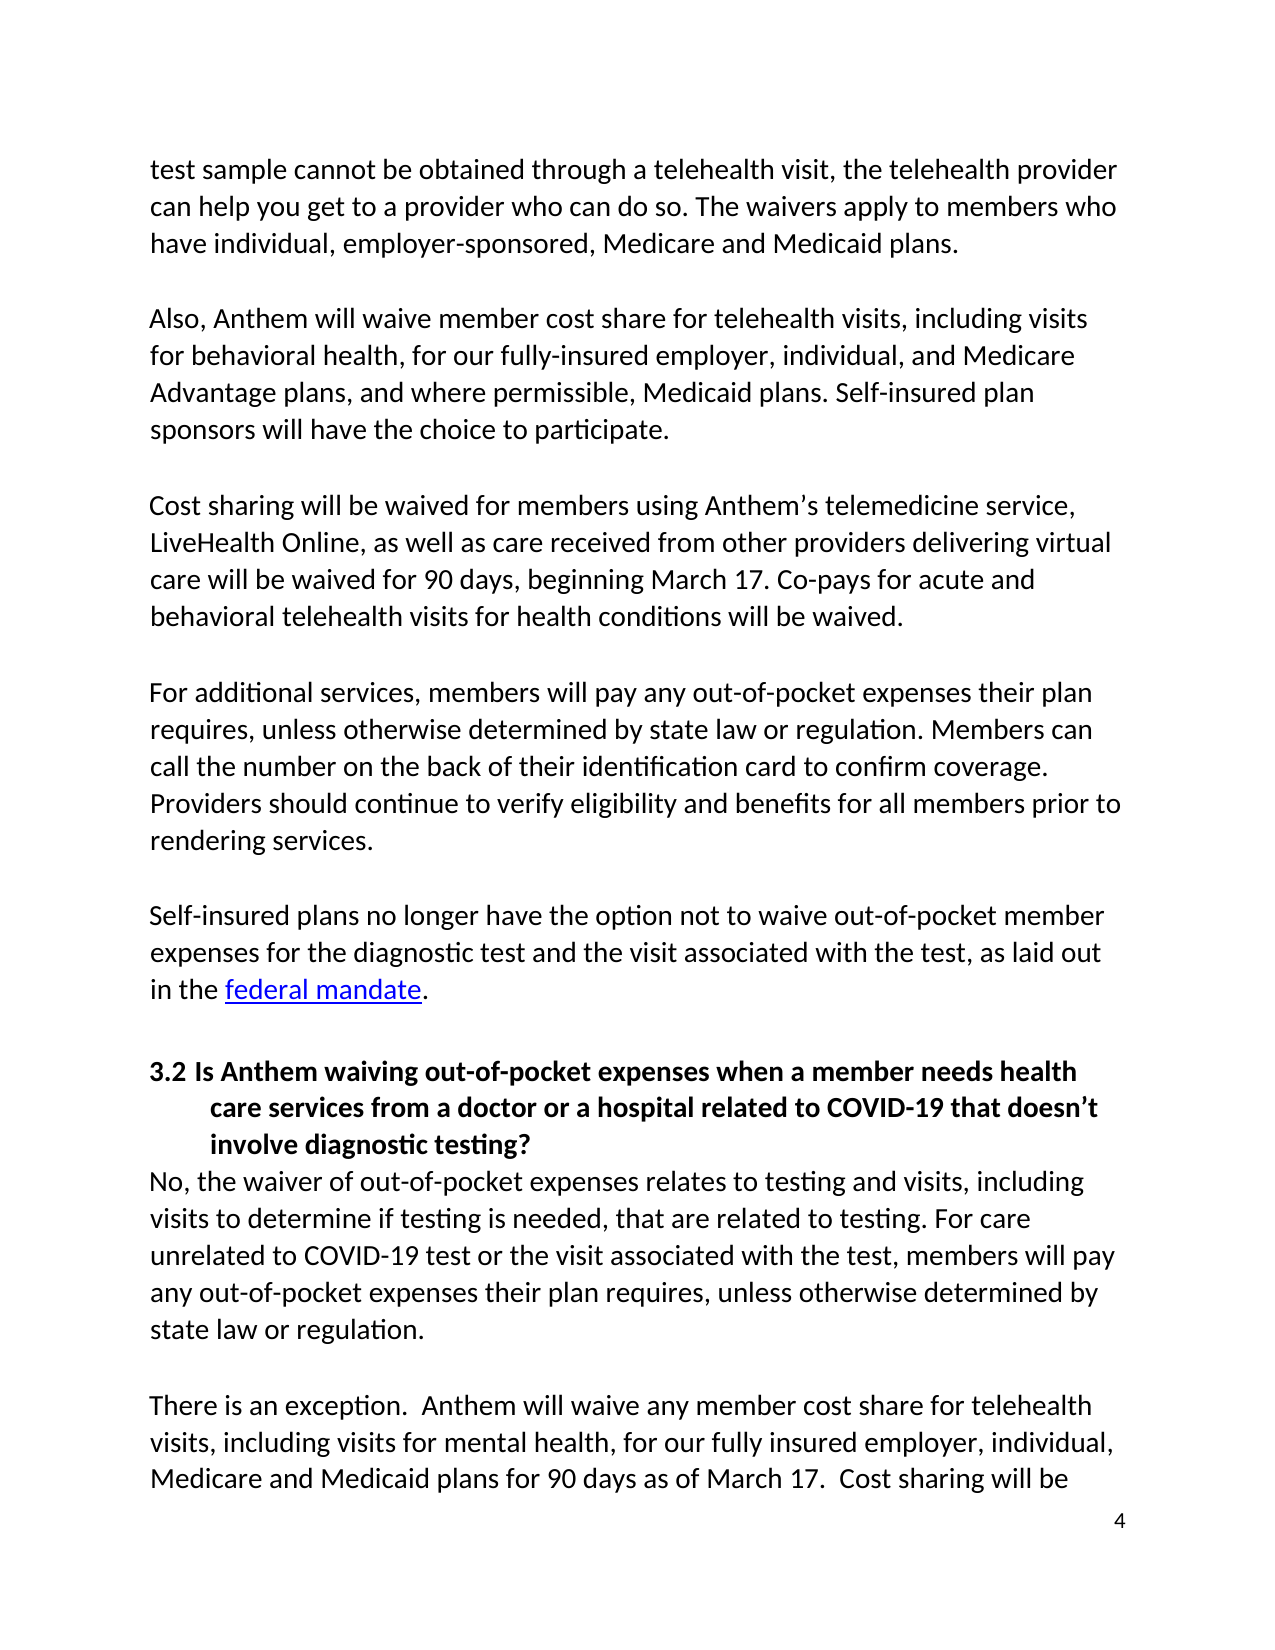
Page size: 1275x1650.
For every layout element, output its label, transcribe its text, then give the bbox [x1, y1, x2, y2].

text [149, 1387, 1125, 1496]
text No, the waiver of out-of-pocket expenses relates to testing and visits, including visits to determine if testing is needed, that are related to testing. For care unrelated to COVID-19 test or the visit associated with the test, members will pay any out-of-pocket expenses their plan requires, unless otherwise determined by state law or regulation. [149, 1163, 1125, 1347]
text 3.2 Is Anthem waiving out-of-pocket expenses when a member needs health care services from a doctor or a hospital related to COVID-19 that doesn’t involve diagnostic testing? [149, 1053, 1126, 1162]
text Also, Anthem will waive member cost share for telehealth visits, including visits for behavioral health, for our fully-insured employer, individual, and Medicare Advantage plans, and where permissible, Medicaid plans. Self-insured plan sponsors will have the choice to participate. [149, 301, 1125, 447]
text For additional services, members will pay any out-of-pocket expenses their plan requires, unless otherwise determined by state law or regulation. Members can call the number on the back of their identification card to confirm coverage. Providers should continue to verify eligibility and benefits for all members prior to rendering services. [149, 674, 1125, 857]
text Cost sharing will be waived for members using Anthem’s telemedicine service, LiveHealth Online, as well as care received from other providers delivering virtual care will be waived for 90 days, beginning March 17. Co-pays for acute and behavioral telehealth visits for health conditions will be waived. [149, 487, 1125, 634]
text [149, 151, 1125, 260]
text Self-insured plans no longer have the option not to waive out-of-pocket member expenses for the diagnostic test and the visit associated with the test, as laid out in the federal mandate. [149, 897, 1125, 1007]
